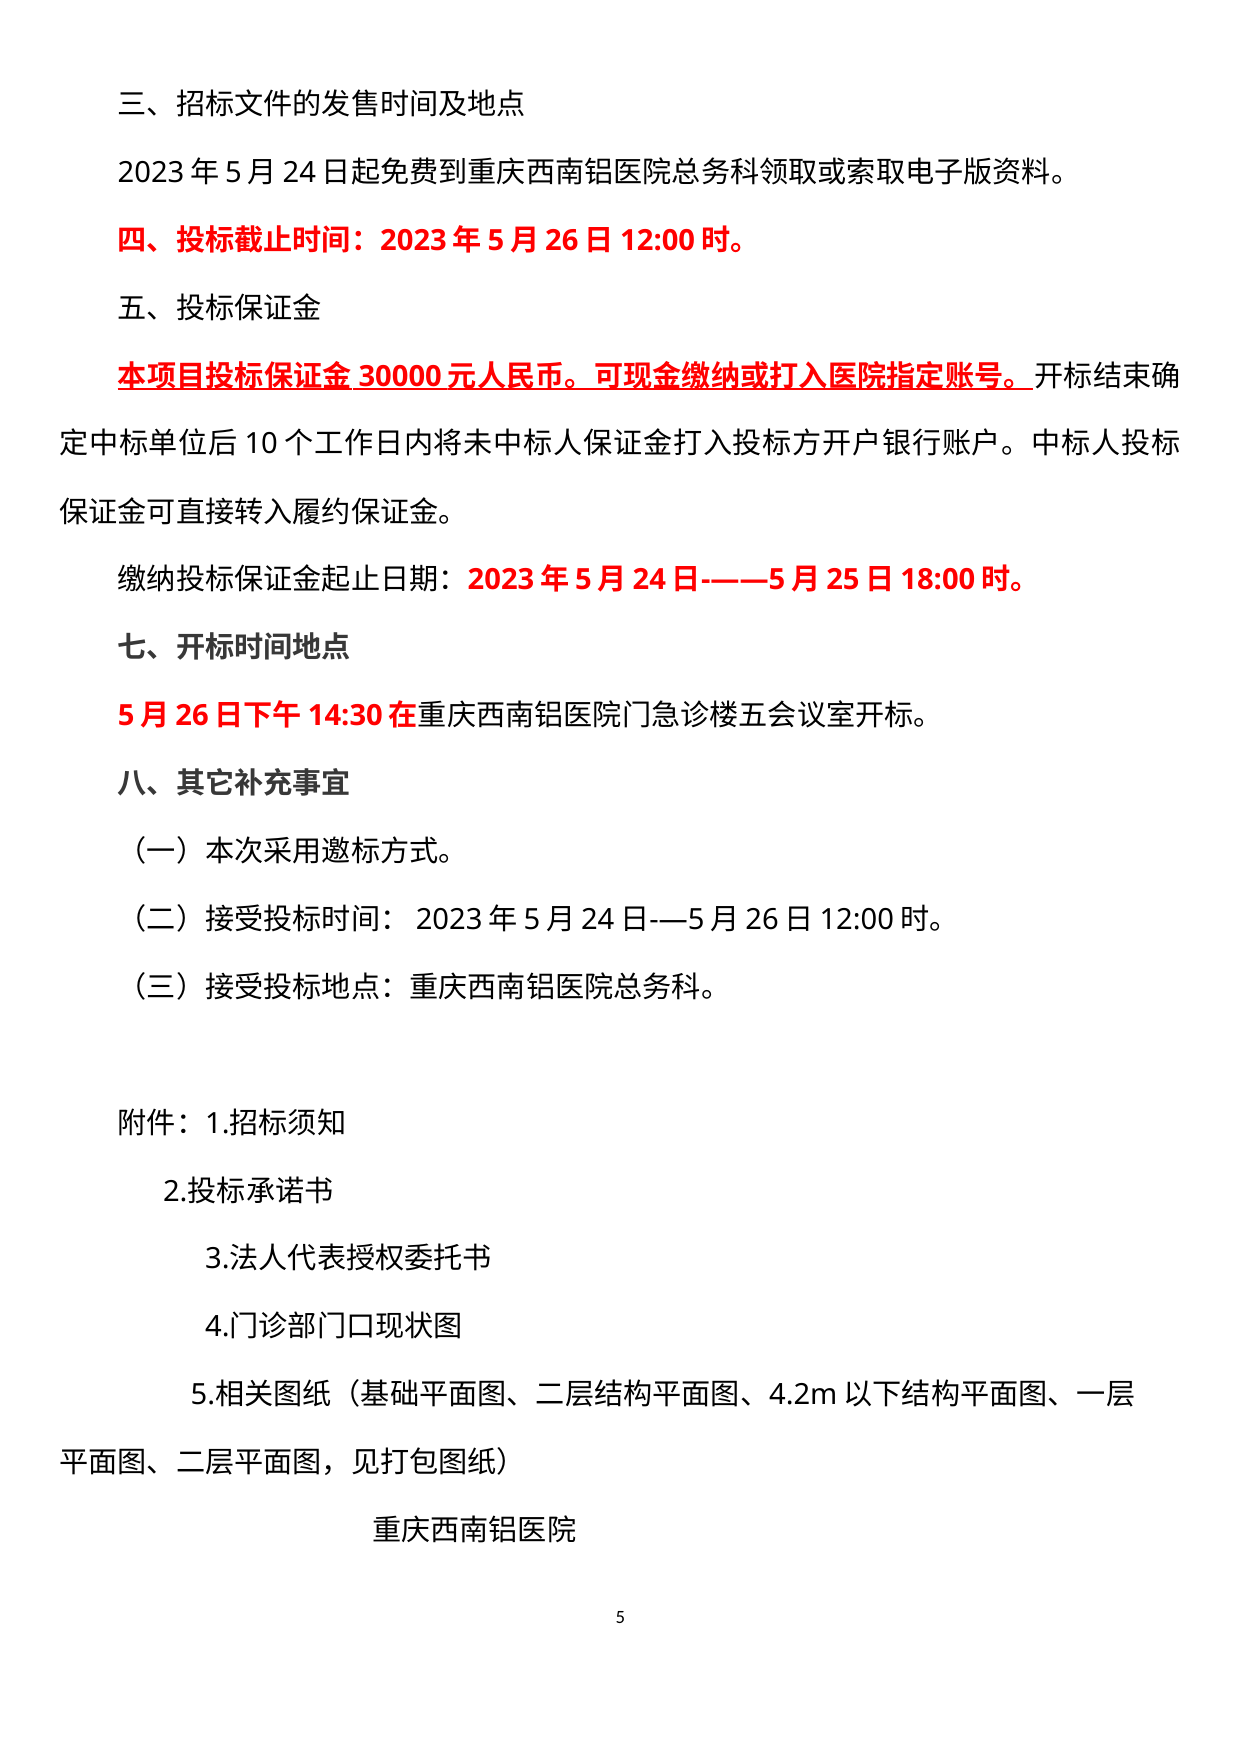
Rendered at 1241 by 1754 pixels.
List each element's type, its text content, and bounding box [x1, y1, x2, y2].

text 3.法人代表授权委托书 [59, 1222, 1158, 1290]
text 三、招标文件的发售时间及地点 [59, 68, 1158, 136]
text 五、投标保证金 [59, 272, 1181, 339]
text 重庆西南铝医院 [59, 1494, 1158, 1562]
text 5月26日下午14:30在重庆西南铝医院门急诊楼五会议室开标。 [59, 679, 1158, 747]
text （三）接受投标地点：重庆西南铝医院总务科。 [59, 951, 1158, 1019]
text 2.投标承诺书 [59, 1154, 1158, 1222]
text 2023年5月24日起免费到重庆西南铝医院总务科领取或索取电子版资料。 [59, 136, 1158, 204]
text 八、其它补充事宜 [59, 747, 1158, 815]
text （二）接受投标时间： 2023年5月24日-—5月26日12:00时。 [59, 883, 1158, 951]
text 5.相关图纸（基础平面图、二层结构平面图、4.2m以下结构平面图、一层平面图、二层平面图，见打包图纸） [59, 1358, 1158, 1494]
text （一）本次采用邀标方式。 [59, 815, 1158, 883]
text 4.门诊部门口现状图 [59, 1290, 1158, 1358]
text 附件：1.招标须知 [59, 1087, 1158, 1154]
text 缴纳投标保证金起止日期：2023年5月24日-——5月25日18:00时。 [59, 543, 1181, 611]
text 四、投标截止时间：2023年5月26日 12:00时。 [59, 204, 1158, 272]
text 本项目投标保证金30000元人民币。可现金缴纳或打入医院指定账号。开标结束确定中标单位后10个工作日内将未中标人保证金打入投标方开户银行账户。中标人投标保证金可直接转入履约保证金。 [59, 339, 1181, 543]
text 七、开标时间地点 [59, 611, 1158, 679]
